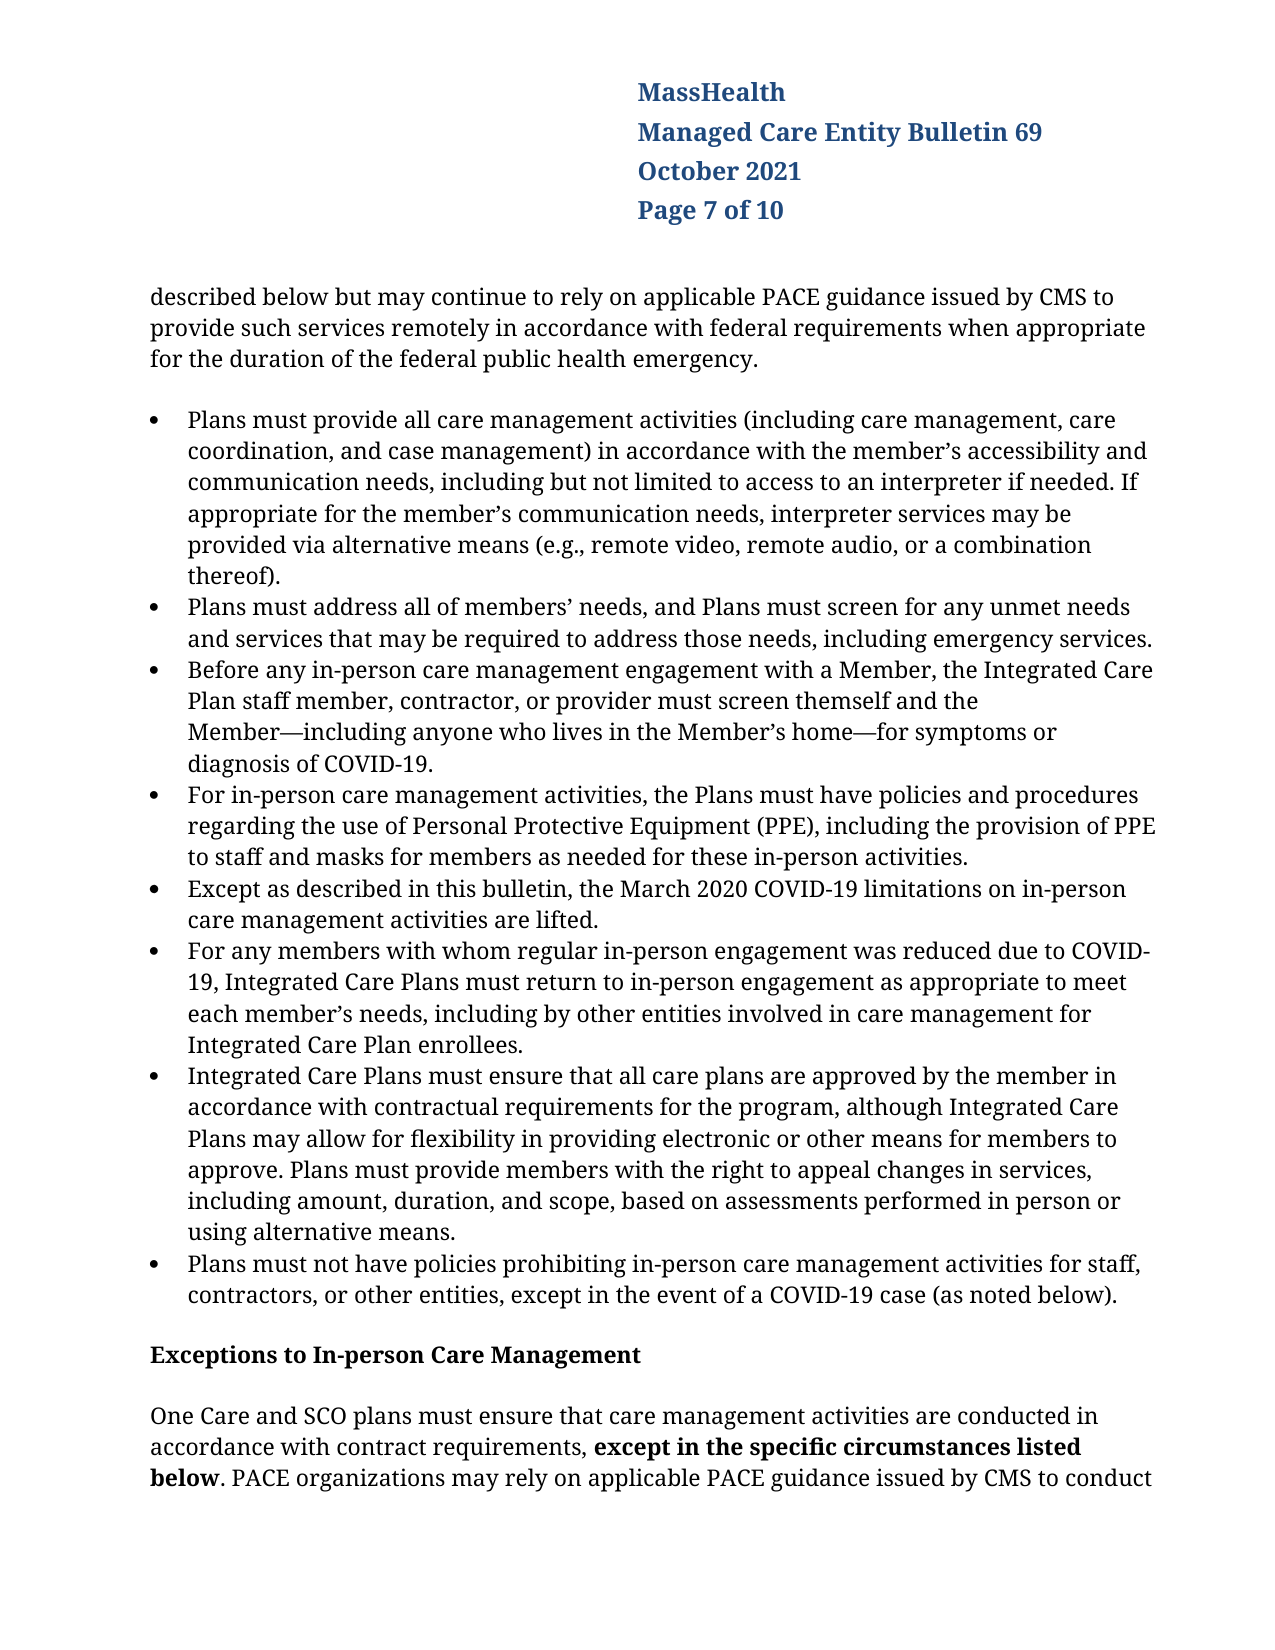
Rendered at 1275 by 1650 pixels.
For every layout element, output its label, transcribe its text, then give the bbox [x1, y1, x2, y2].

list Before any in-person care management engagement with a Member, the Integrated Care Plan staff member, contractor, or provider must screen themself and the Member—including anyone who lives in the Member’s home—for symptoms or diagnosis of COVID-19. [150, 654, 1162, 779]
list For in-person care management activities, the Plans must have policies and procedures regarding the use of Personal Protective Equipment (PPE), including the provision of PPE to staff and masks for members as needed for these in-person activities. [150, 779, 1162, 872]
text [150, 1399, 1162, 1493]
list Plans must not have policies prohibiting in-person care management activities for staff, contractors, or other entities, except in the event of a COVID-19 case (as noted below). [150, 1247, 1162, 1310]
subtitle Exceptions to In-person Care Management [150, 1339, 1162, 1370]
list For any members with whom regular in-person engagement was reduced due to COVID-19, Integrated Care Plans must return to in-person engagement as appropriate to meet each member’s needs, including by other entities involved in care management for Integrated Care Plan enrollees. [150, 935, 1162, 1060]
list Integrated Care Plans must ensure that all care plans are approved by the member in accordance with contractual requirements for the program, although Integrated Care Plans may allow for flexibility in providing electronic or other means for members to approve. Plans must provide members with the right to appeal changes in services, including amount, duration, and scope, based on assessments performed in person or using alternative means. [150, 1060, 1162, 1247]
list Plans must provide all care management activities (including care management, care coordination, and case management) in accordance with the member’s accessibility and communication needs, including but not limited to access to an interpreter if needed. If appropriate for the member’s communication needs, interpreter services may be provided via alternative means (e.g., remote video, remote audio, or a combination thereof). [150, 404, 1162, 591]
list Except as described in this bulletin, the March 2020 COVID-19 limitations on in-person care management activities are lifted. [150, 872, 1162, 935]
list Plans must address all of members’ needs, and Plans must screen for any unmet needs and services that may be required to address those needs, including emergency services. [150, 591, 1162, 654]
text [150, 281, 1162, 374]
